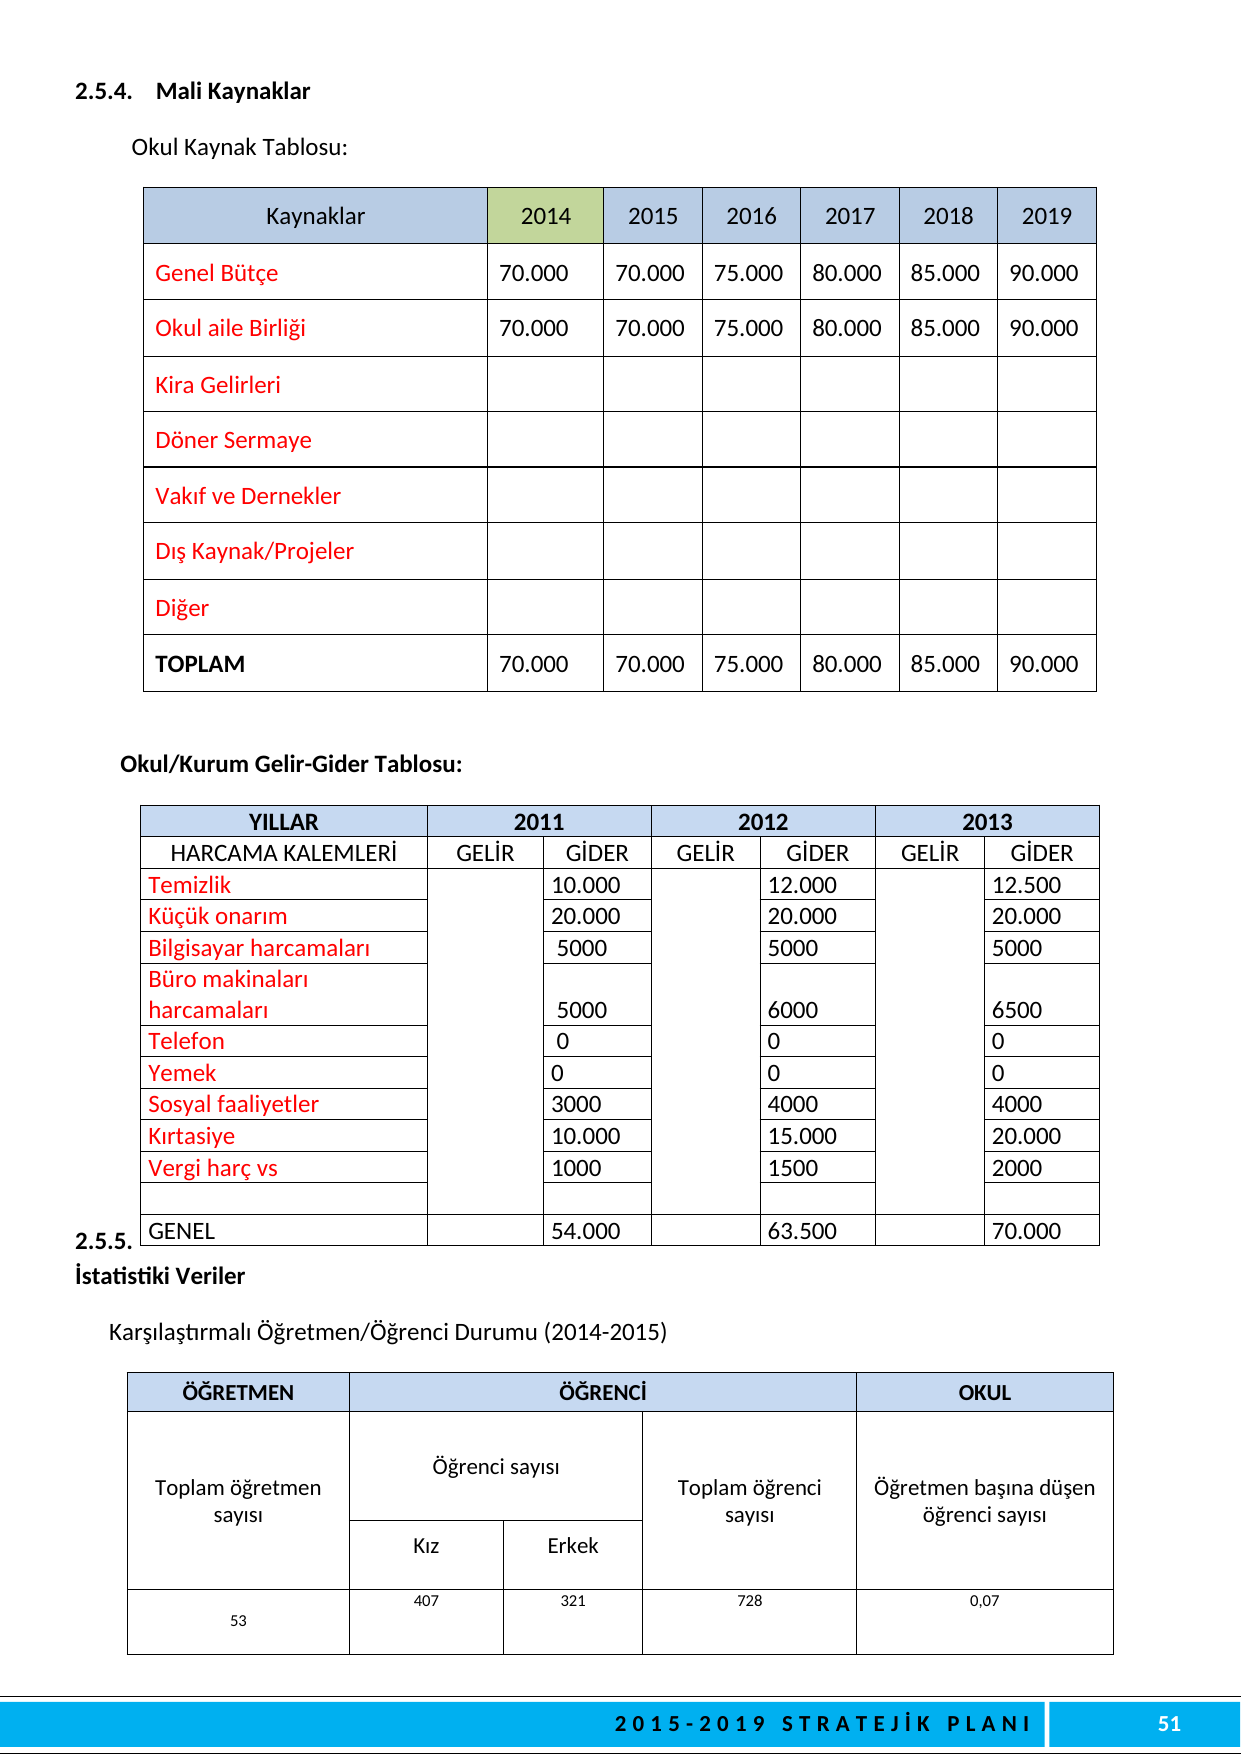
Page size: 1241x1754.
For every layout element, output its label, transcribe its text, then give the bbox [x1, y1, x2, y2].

table_cell [604, 412, 702, 466]
table_cell 20.000 [544, 900, 651, 931]
table_cell Temizlik [141, 869, 427, 899]
table_cell Yemek [141, 1057, 427, 1088]
table_cell 5000 [544, 932, 651, 962]
table_cell 53 [128, 1590, 349, 1654]
table_cell 4000 [761, 1089, 875, 1119]
table_cell 70.000 [488, 244, 603, 299]
table_cell 90.000 [998, 635, 1096, 691]
table_cell [703, 357, 800, 411]
table_header 2018 [900, 188, 997, 243]
table_cell 0 [761, 1026, 875, 1056]
table_cell Kız [350, 1521, 503, 1589]
table_cell Kira Gelirleri [144, 357, 487, 411]
list İstatistiki Veriler [75, 1225, 1165, 1291]
table_cell 80.000 [801, 300, 899, 356]
table_cell 54.000 [544, 1215, 651, 1245]
table_cell 15.000 [761, 1120, 875, 1151]
table_cell 4000 [985, 1089, 1099, 1119]
table_cell GİDER [544, 837, 651, 868]
table_cell Öğrenci sayısı [350, 1412, 642, 1520]
table_cell 5000 [985, 932, 1099, 962]
table_cell 70.000 [488, 300, 603, 356]
table_cell Erkek [504, 1521, 642, 1589]
table_cell Öğretmen başına düşen öğrenci sayısı [857, 1412, 1113, 1589]
table_cell Toplam öğrenci sayısı [643, 1412, 856, 1589]
table_cell 0 [761, 1057, 875, 1088]
table_cell [703, 468, 800, 522]
table_cell [900, 468, 997, 522]
table_cell Sosyal faaliyetler [141, 1089, 427, 1119]
table_cell 90.000 [998, 244, 1096, 299]
table_cell 0 [544, 1057, 651, 1088]
table_cell 5000 [761, 932, 875, 962]
table_cell [998, 580, 1096, 634]
table_cell HARCAMA KALEMLERİ [141, 837, 427, 868]
table_cell Telefon [141, 1026, 427, 1056]
table_cell Vergi harç vs [141, 1152, 427, 1182]
table_header ÖĞRETMEN [128, 1373, 349, 1411]
table_cell GİDER [761, 837, 875, 868]
table_cell 85.000 [900, 635, 997, 691]
table_cell [652, 869, 760, 1214]
table_cell [141, 1183, 427, 1214]
table_cell Döner Sermaye [144, 412, 487, 466]
table_cell [544, 1183, 651, 1214]
table_cell [801, 357, 899, 411]
table_cell 20.000 [985, 1120, 1099, 1151]
table_cell [998, 357, 1096, 411]
table_header 2013 [876, 806, 1099, 836]
table_cell 0 [985, 1057, 1099, 1088]
table_cell Genel Bütçe [144, 244, 487, 299]
table_cell [900, 523, 997, 579]
table_cell [900, 580, 997, 634]
table_cell 10.000 [544, 1120, 651, 1151]
table_cell 70.000 [604, 635, 702, 691]
table_cell [604, 523, 702, 579]
table_cell [703, 412, 800, 466]
table_cell 80.000 [801, 244, 899, 299]
table_header 2011 [428, 806, 651, 836]
table_cell Diğer [144, 580, 487, 634]
table_cell 10.000 [544, 869, 651, 899]
table_cell [428, 869, 543, 1214]
table_cell 75.000 [703, 300, 800, 356]
table_header 2012 [652, 806, 875, 836]
table_cell [801, 468, 899, 522]
table_cell 0 [544, 1026, 651, 1056]
table_cell 728 [643, 1590, 856, 1654]
table_cell Toplam öğretmen sayısı [128, 1412, 349, 1589]
table_cell [876, 1215, 984, 1245]
text Karşılaştırmalı Öğretmen/Öğrenci Durumu (2014-2015) [75, 1316, 1165, 1347]
table_cell [801, 412, 899, 466]
table_cell 1000 [544, 1152, 651, 1182]
text Okul Kaynak Tablosu: [75, 131, 1165, 161]
table_header ÖĞRENCİ [350, 1373, 856, 1411]
table_cell GELİR [428, 837, 543, 868]
table_cell Okul aile Birliği [144, 300, 487, 356]
table_cell Kırtasiye [141, 1120, 427, 1151]
table_cell Küçük onarım [141, 900, 427, 931]
table_header YILLAR [141, 806, 427, 836]
table_cell Dış Kaynak/Projeler [144, 523, 487, 579]
table_cell 321 [504, 1590, 642, 1654]
table_cell GİDER [985, 837, 1099, 868]
table_cell 85.000 [900, 244, 997, 299]
table_cell 80.000 [801, 635, 899, 691]
table_cell 75.000 [703, 244, 800, 299]
table_header 2019 [998, 188, 1096, 243]
table_cell GELİR [652, 837, 760, 868]
table_cell [488, 468, 603, 522]
table_cell [998, 468, 1096, 522]
table_cell 70.000 [604, 244, 702, 299]
table_cell [428, 1215, 543, 1245]
table_cell 6000 [761, 964, 875, 1024]
table_cell [488, 580, 603, 634]
table_cell 1500 [761, 1152, 875, 1182]
table_cell 2000 [985, 1152, 1099, 1182]
table_cell 407 [350, 1590, 503, 1654]
table_cell Vakıf ve Dernekler [144, 468, 487, 522]
table_cell [998, 523, 1096, 579]
table_cell [801, 523, 899, 579]
table_cell 70.000 [604, 300, 702, 356]
table_cell 85.000 [900, 300, 997, 356]
table_cell 0 [985, 1026, 1099, 1056]
table_cell Büro makinaları harcamaları [141, 964, 427, 1024]
table_cell [985, 1183, 1099, 1214]
table_cell [604, 580, 702, 634]
table_cell 12.000 [761, 869, 875, 899]
table_cell [488, 357, 603, 411]
table_cell 70.000 [985, 1215, 1099, 1245]
table_cell [900, 412, 997, 466]
table_cell 75.000 [703, 635, 800, 691]
table_cell 5000 [544, 964, 651, 1024]
table_cell 90.000 [998, 300, 1096, 356]
table_cell 0,07 [857, 1590, 1113, 1654]
table_cell 12.500 [985, 869, 1099, 899]
text Okul/Kurum Gelir-Gider Tablosu: [75, 748, 1165, 779]
table_cell [876, 869, 984, 1214]
table_header 2014 [488, 188, 603, 243]
table_header 2015 [604, 188, 702, 243]
table_cell TOPLAM [144, 635, 487, 691]
table_cell [488, 412, 603, 466]
table_cell [604, 468, 702, 522]
table_cell [761, 1183, 875, 1214]
table_cell [998, 412, 1096, 466]
table_cell 3000 [544, 1089, 651, 1119]
table_cell [801, 580, 899, 634]
table_header OKUL [857, 1373, 1113, 1411]
table_cell 20.000 [985, 900, 1099, 931]
table_cell [652, 1215, 760, 1245]
table_cell [703, 580, 800, 634]
table_cell 20.000 [761, 900, 875, 931]
table_cell Bilgisayar harcamaları [141, 932, 427, 962]
table_cell 6500 [985, 964, 1099, 1024]
table_header 2017 [801, 188, 899, 243]
table_cell [703, 523, 800, 579]
table_cell [604, 357, 702, 411]
table_cell GELİR [876, 837, 984, 868]
table_cell [488, 523, 603, 579]
list Mali Kaynaklar [75, 75, 1165, 106]
table_cell GENEL [141, 1215, 427, 1245]
table_cell 70.000 [488, 635, 603, 691]
table_header Kaynaklar [144, 188, 487, 243]
table_cell 63.500 [761, 1215, 875, 1245]
table_cell [900, 357, 997, 411]
table_header 2016 [703, 188, 800, 243]
